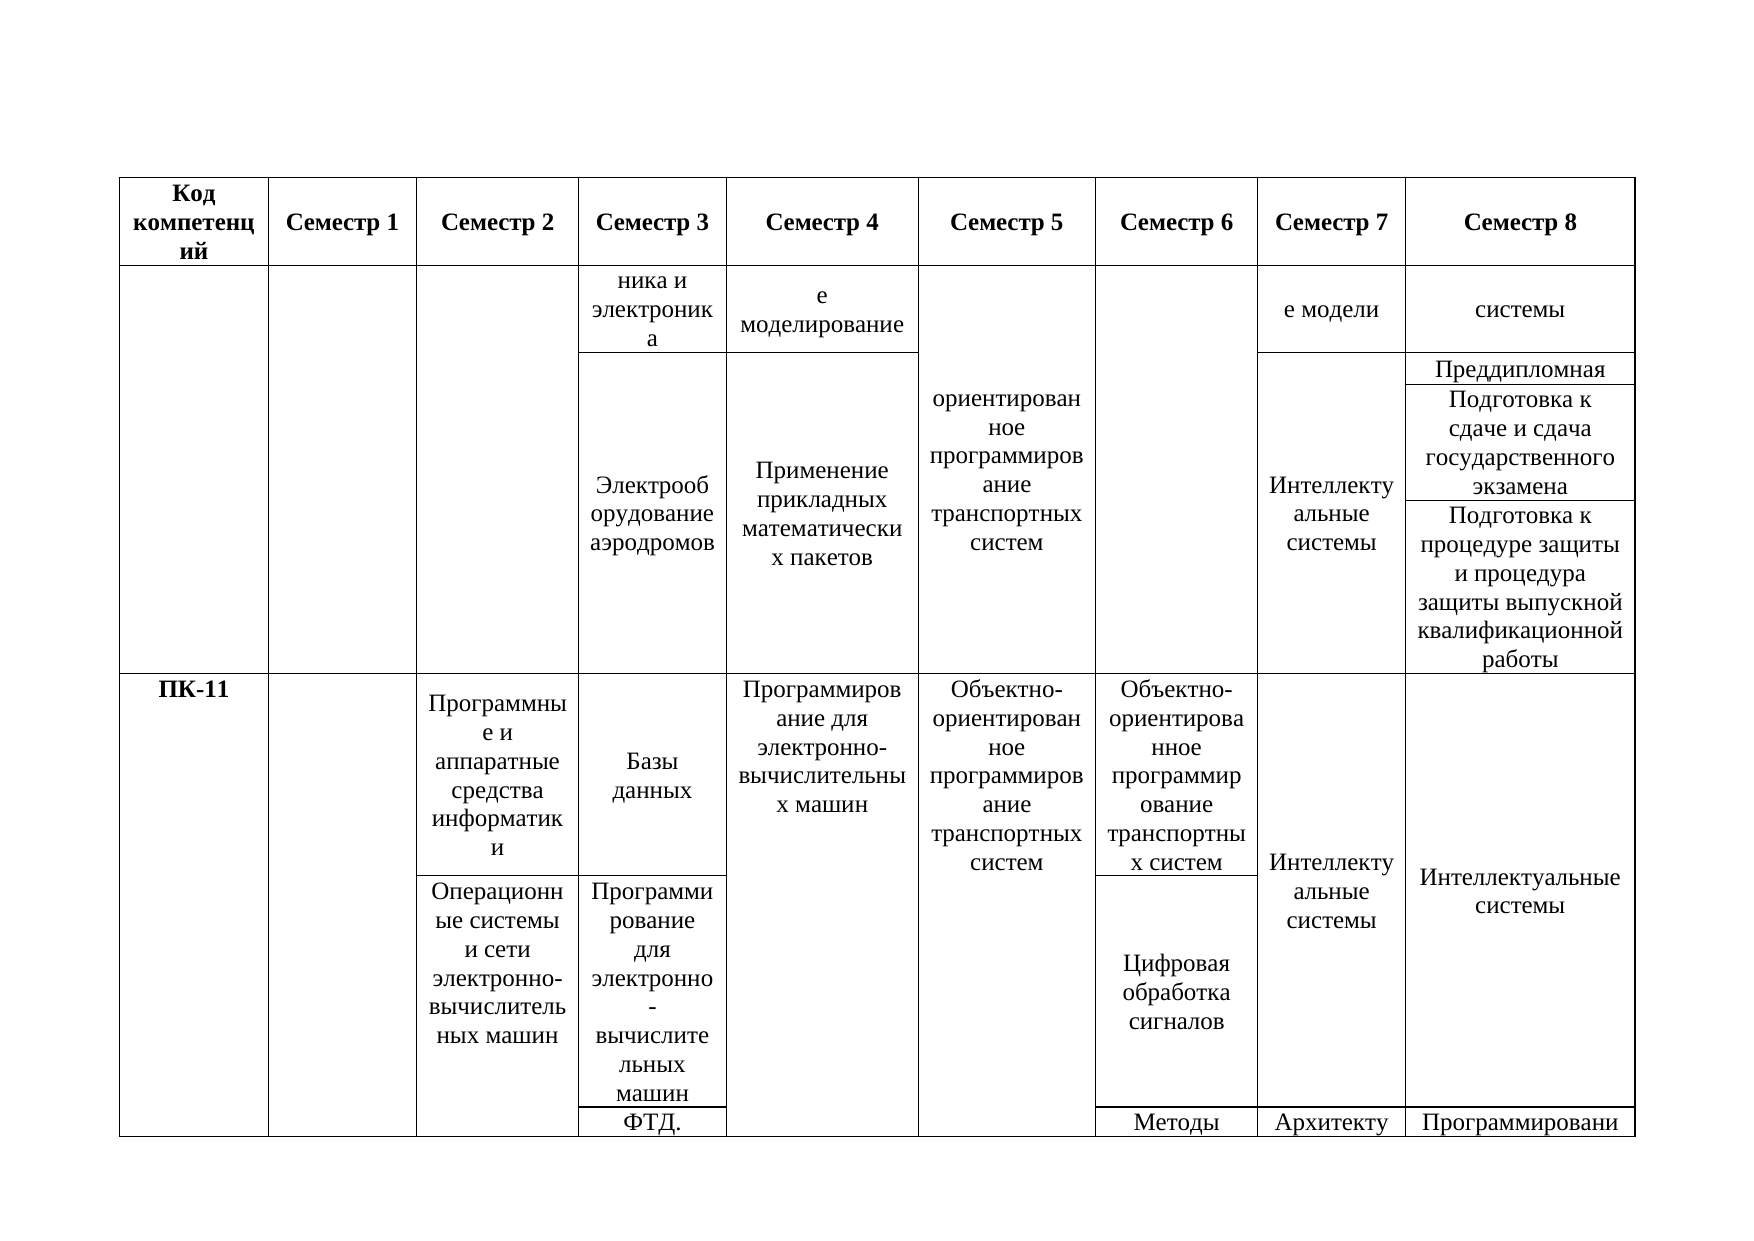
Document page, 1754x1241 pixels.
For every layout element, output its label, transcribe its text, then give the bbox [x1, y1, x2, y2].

table_cell [269, 674, 416, 1136]
table_cell Интеллектуальные системы [1258, 353, 1405, 673]
table_cell ФТД. История гражданской авиации [579, 1108, 726, 1136]
table_cell Интеллектуальные системы [1406, 674, 1634, 1106]
table_cell Программирование для электронно-вычислительных машин [727, 674, 918, 1136]
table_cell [1258, 1108, 1405, 1136]
table_header Семестр 8 [1406, 178, 1634, 264]
table_cell Методы распознавания образов [1096, 1108, 1257, 1136]
table_cell Преддипломная [1406, 353, 1634, 383]
table_header Семестр 1 [269, 178, 416, 264]
table_cell Программные и аппаратные средства информатики [417, 674, 578, 875]
table_cell ПК-11 [120, 674, 268, 1136]
table_cell Программирование для электронно-вычислительных машин [579, 876, 726, 1106]
table_header Семестр 2 [417, 178, 578, 264]
table_cell Подготовка к сдаче и сдача государственного экзамена [1406, 385, 1634, 499]
table_cell Интеллектуальные системы [1406, 266, 1634, 352]
table_cell Электрооборудование аэродромов [579, 353, 726, 673]
table_cell Электротехника и электроника [579, 266, 726, 352]
table_header Семестр 6 [1096, 178, 1257, 264]
table_cell Подготовка к процедуре защиты и процедура защиты выпускной квалификационной работы [1406, 501, 1634, 673]
table_cell Программирование в сети Internet [1406, 1108, 1634, 1136]
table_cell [919, 266, 1095, 673]
table_header Код компетенций [120, 178, 268, 264]
table_cell Цифровая обработка сигналов [1096, 876, 1257, 1106]
table_cell Интеллектуальные системы [1258, 674, 1405, 1106]
table_cell Применение прикладных математических пакетов [727, 353, 918, 673]
table_header Семестр 4 [727, 178, 918, 264]
table_header Семестр 5 [919, 178, 1095, 264]
table_header Семестр 3 [579, 178, 726, 264]
table_cell Объектно-ориентированное программирование транспортных систем [1096, 674, 1257, 875]
table_cell Нелинейные модели [1258, 266, 1405, 352]
table_cell Объектно-ориентированное программирование транспортных систем [919, 674, 1095, 1136]
table_cell Операционные системы и сети электронно-вычислительных машин [417, 876, 578, 1136]
table_header Семестр 7 [1258, 178, 1405, 264]
table_cell Базы данных [579, 674, 726, 875]
table_cell Математическое моделирование [727, 266, 918, 352]
